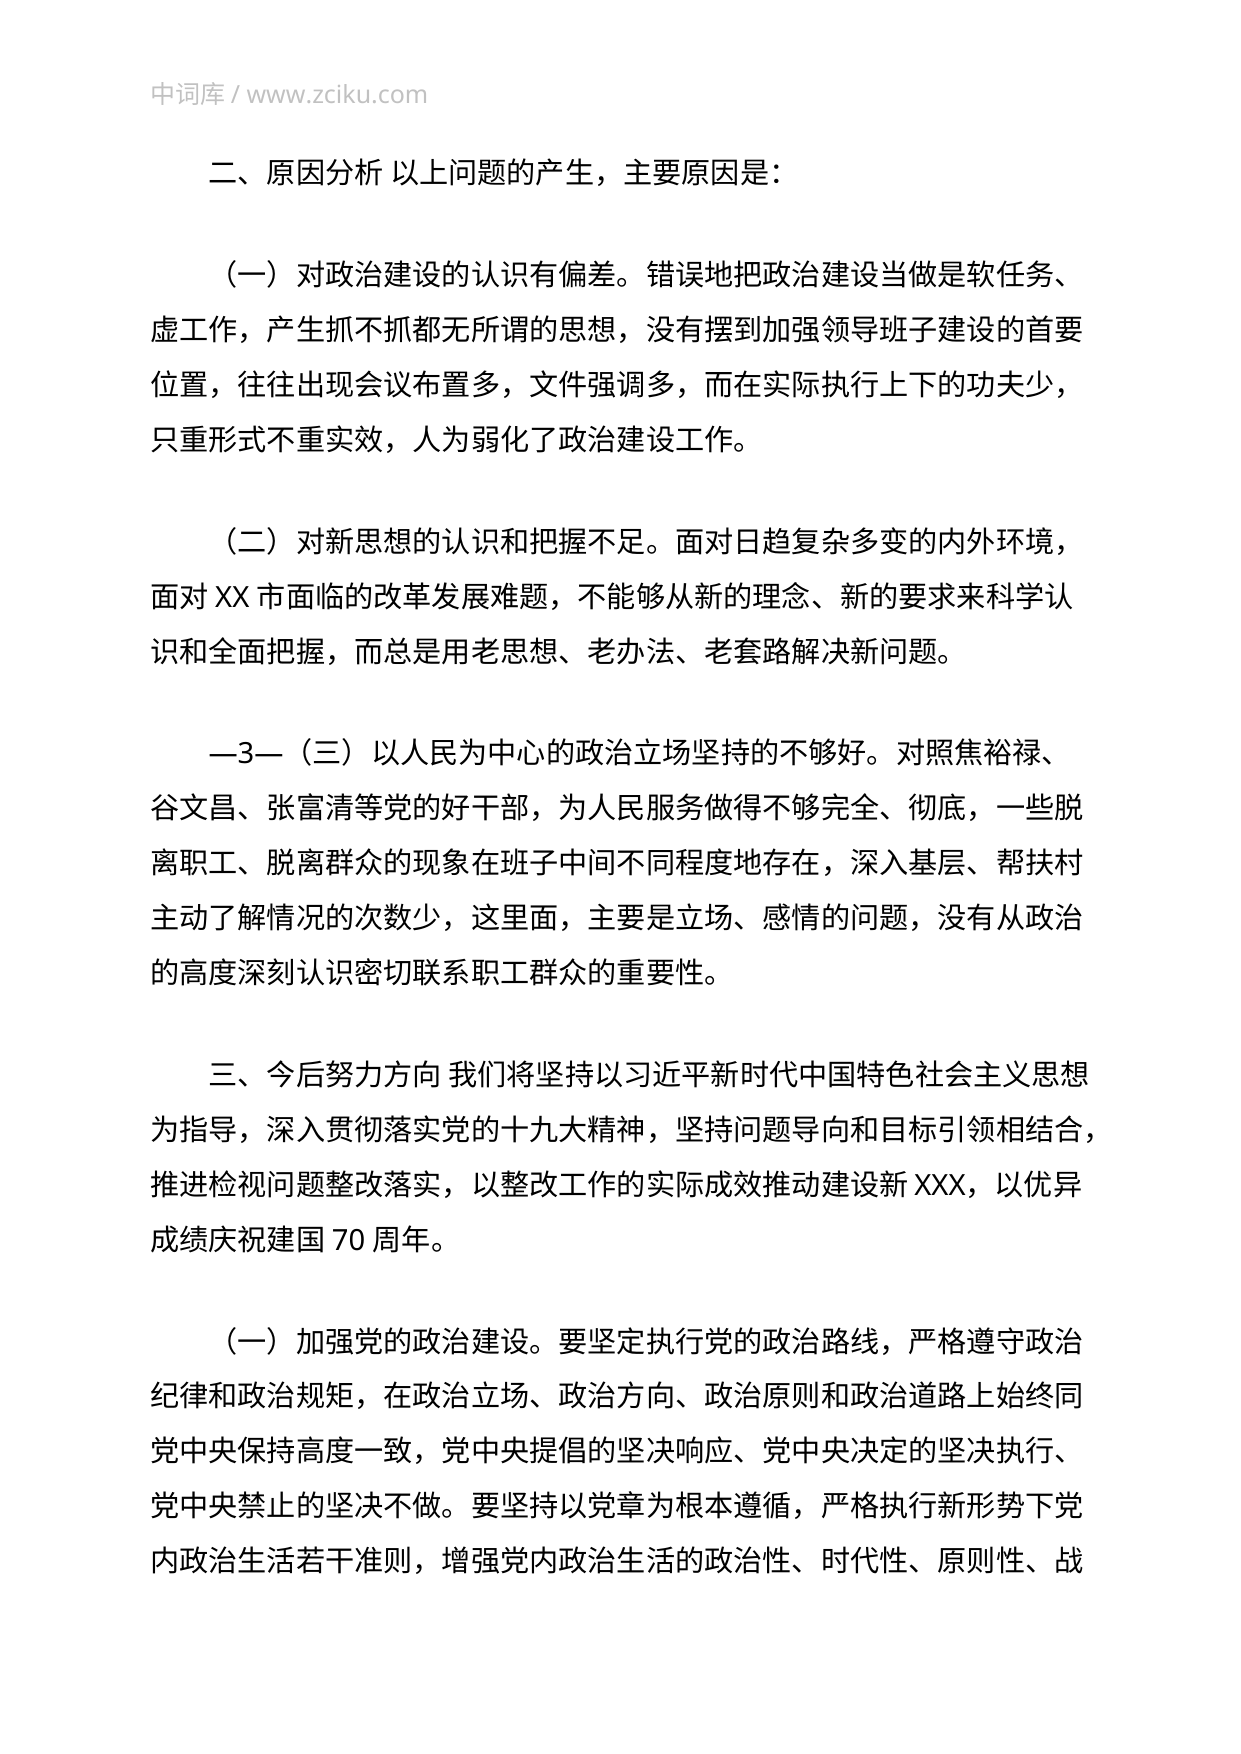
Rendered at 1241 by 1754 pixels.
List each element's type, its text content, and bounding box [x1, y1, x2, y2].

text （一）对政治建设的认识有偏差。错误地把政治建设当做是软任务、虚工作，产生抓不抓都无所谓的思想，没有摆到加强领导班子建设的首要位置，往往出现会议布置多，文件强调多，而在实际执行上下的功夫少，只重形式不重实效，人为弱化了政治建设工作。 [150, 252, 1090, 459]
text 三、今后努力方向 我们将坚持以习近平新时代中国特色社会主义思想为指导，深入贯彻落实党的十九大精神，坚持问题导向和目标引领相结合，推进检视问题整改落实，以整改工作的实际成效推动建设新XXX，以优异成绩庆祝建国 70 周年。 [150, 1051, 1090, 1258]
text 二、原因分析 以上问题的产生，主要原因是： [150, 150, 1090, 192]
text —3—（三）以人民为中心的政治立场坚持的不够好。对照焦裕禄、谷文昌、张富清等党的好干部，为人民服务做得不够完全、彻底，一些脱离职工、脱离群众的现象在班子中间不同程度地存在，深入基层、帮扶村主动了解情况的次数少，这里面，主要是立场、感情的问题，没有从政治的高度深刻认识密切联系职工群众的重要性。 [150, 730, 1090, 992]
text （二）对新思想的认识和把握不足。面对日趋复杂多变的内外环境，面对 XX 市面临的改革发展难题，不能够从新的理念、新的要求来科学认识和全面把握，而总是用老思想、老办法、老套路解决新问题。 [150, 518, 1090, 670]
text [150, 1318, 1090, 1580]
